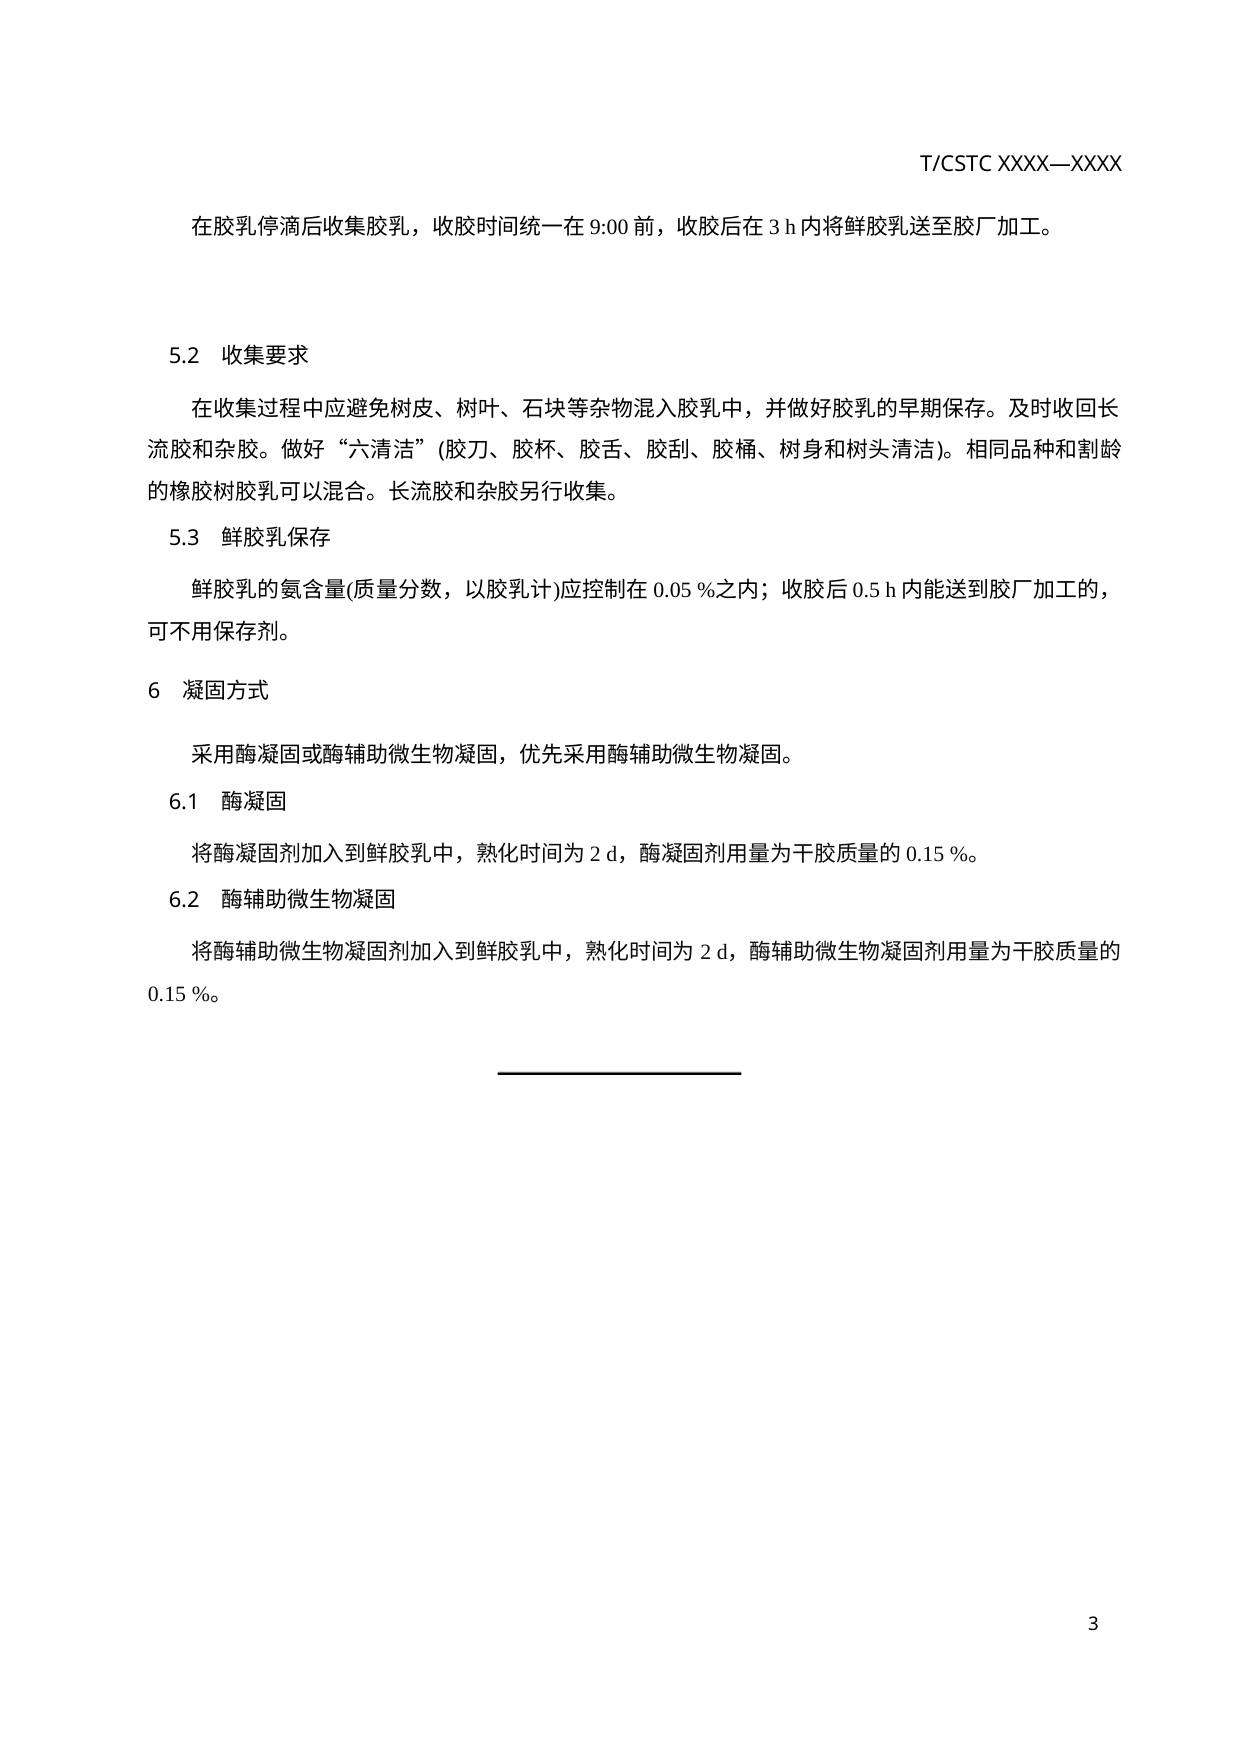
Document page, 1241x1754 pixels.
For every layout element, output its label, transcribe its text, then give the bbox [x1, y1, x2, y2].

text 酶辅助微生物凝固 [148, 882, 1122, 914]
text 在收集过程中应避免树皮、树叶、石块等杂物混入胶乳中，并做好胶乳的早期保存。及时收回长流胶和杂胶。做好“六清洁”(胶刀、胶杯、胶舌、胶刮、胶桶、树身和树头清洁)。相同品种和割龄的橡胶树胶乳可以混合。长流胶和杂胶另行收集。 [148, 383, 1122, 508]
text 酶凝固 [148, 784, 1122, 815]
text 鲜胶乳的氨含量(质量分数，以胶乳计)应控制在0.05 %之内；收胶后0.5 h内能送到胶厂加工的，可不用保存剂。 [148, 564, 1122, 648]
text 将酶凝固剂加入到鲜胶乳中，熟化时间为2 d，酶凝固剂用量为干胶质量的0.15 %。 [148, 828, 1122, 869]
text 鲜胶乳保存 [148, 520, 1122, 552]
picture [497, 1022, 742, 1075]
text 凝固方式 [148, 673, 1122, 704]
text 在胶乳停滴后收集胶乳，收胶时间统一在9:00前，收胶后在3 h内将鲜胶乳送至胶厂加工。 [148, 201, 1122, 242]
text 收集要求 [148, 338, 1122, 370]
text 将酶辅助微生物凝固剂加入到鲜胶乳中，熟化时间为2 d，酶辅助微生物凝固剂用量为干胶质量的0.15 %。 [148, 926, 1122, 1010]
text 采用酶凝固或酶辅助微生物凝固，优先采用酶辅助微生物凝固。 [148, 729, 1122, 771]
